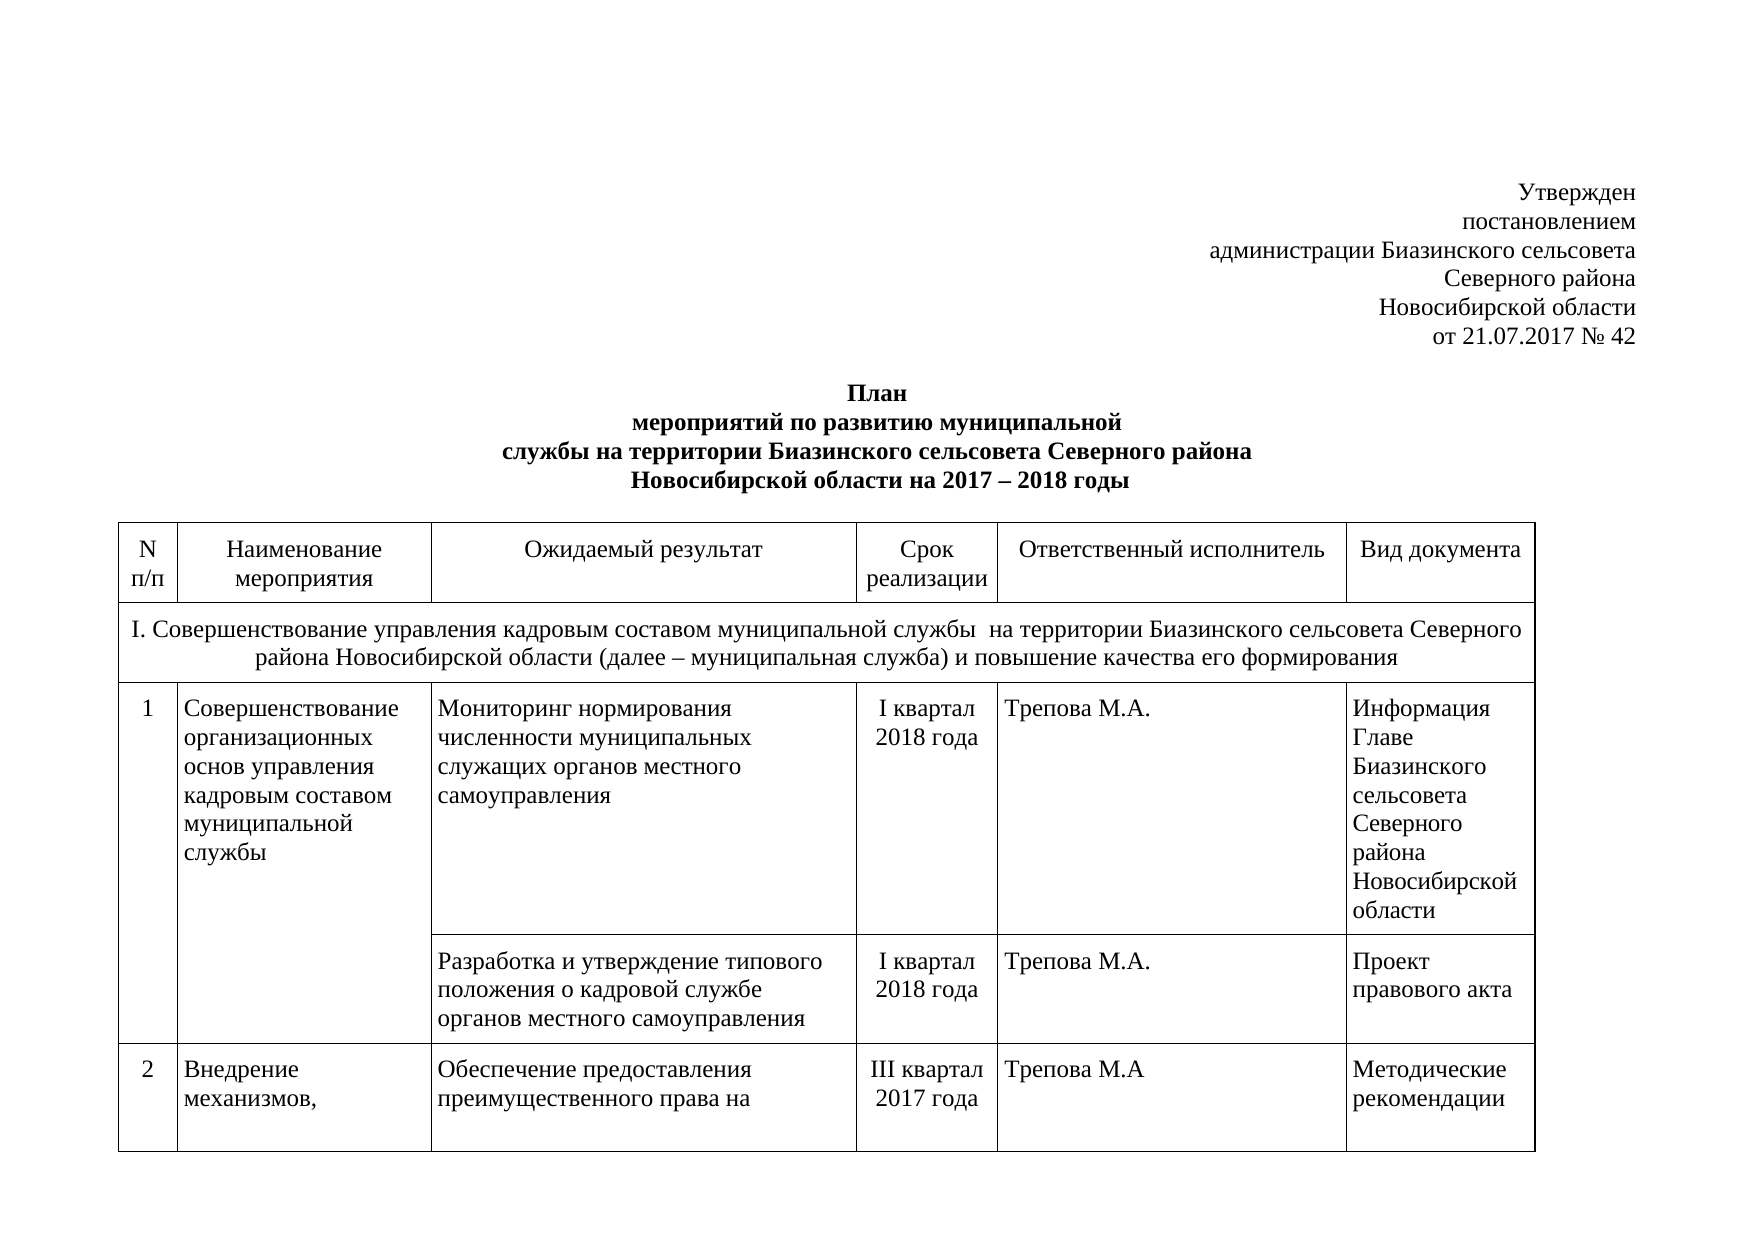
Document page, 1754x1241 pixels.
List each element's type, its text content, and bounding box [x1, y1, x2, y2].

table_cell Проект правового акта [1347, 935, 1534, 1043]
table_header Ответственный исполнитель [998, 523, 1346, 602]
text мероприятий по развитию муниципальной [118, 407, 1636, 436]
text службы на территории Биазинского сельсовета Северного района [118, 436, 1636, 465]
text администрации Биазинского сельсовета [118, 235, 1636, 263]
table_header Вид документа [1347, 523, 1534, 602]
text Новосибирской области [118, 292, 1636, 321]
table_cell I квартал 2018 года [857, 935, 997, 1043]
table_cell 2 [119, 1044, 177, 1151]
table_header N п/п [119, 523, 177, 602]
text Новосибирской области на 2017 – 2018 годы [118, 465, 1636, 493]
table_cell Совершенствование организационных основ управления кадровым составом муниципальной службы [178, 683, 431, 1043]
text постановлением [118, 206, 1636, 235]
table_cell Трепова М.А. [998, 683, 1346, 934]
table_header Ожидаемый результат [432, 523, 856, 602]
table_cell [432, 1044, 856, 1151]
text от 21.07.2017 № 42 [118, 321, 1636, 350]
table_cell Трепова М.А [998, 1044, 1346, 1151]
table_cell 1 [119, 683, 177, 1043]
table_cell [857, 1044, 997, 1151]
table_cell I квартал 2018 года [857, 683, 997, 934]
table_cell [1347, 1044, 1534, 1151]
table_cell Информация Главе Биазинского сельсовета Северного района Новосибирской области [1347, 683, 1534, 934]
table_header Срок реализации [857, 523, 997, 602]
table_cell Разработка и утверждение типового положения о кадровой службе органов местного самоуправления [432, 935, 856, 1043]
table_cell Трепова М.А. [998, 935, 1346, 1043]
table_cell I. Совершенствование управления кадровым составом муниципальной службы на территории Биазинского сельсовета Северного района Новосибирской области (далее – муниципальная служба) и повышение качества его формирования [119, 603, 1534, 682]
text План [118, 378, 1636, 407]
text Северного района [118, 263, 1636, 292]
table_cell Мониторинг нормирования численности муниципальных служащих органов местного самоуправления [432, 683, 856, 934]
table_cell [178, 1044, 431, 1151]
text Утвержден [118, 177, 1636, 206]
table_header Наименование мероприятия [178, 523, 431, 602]
